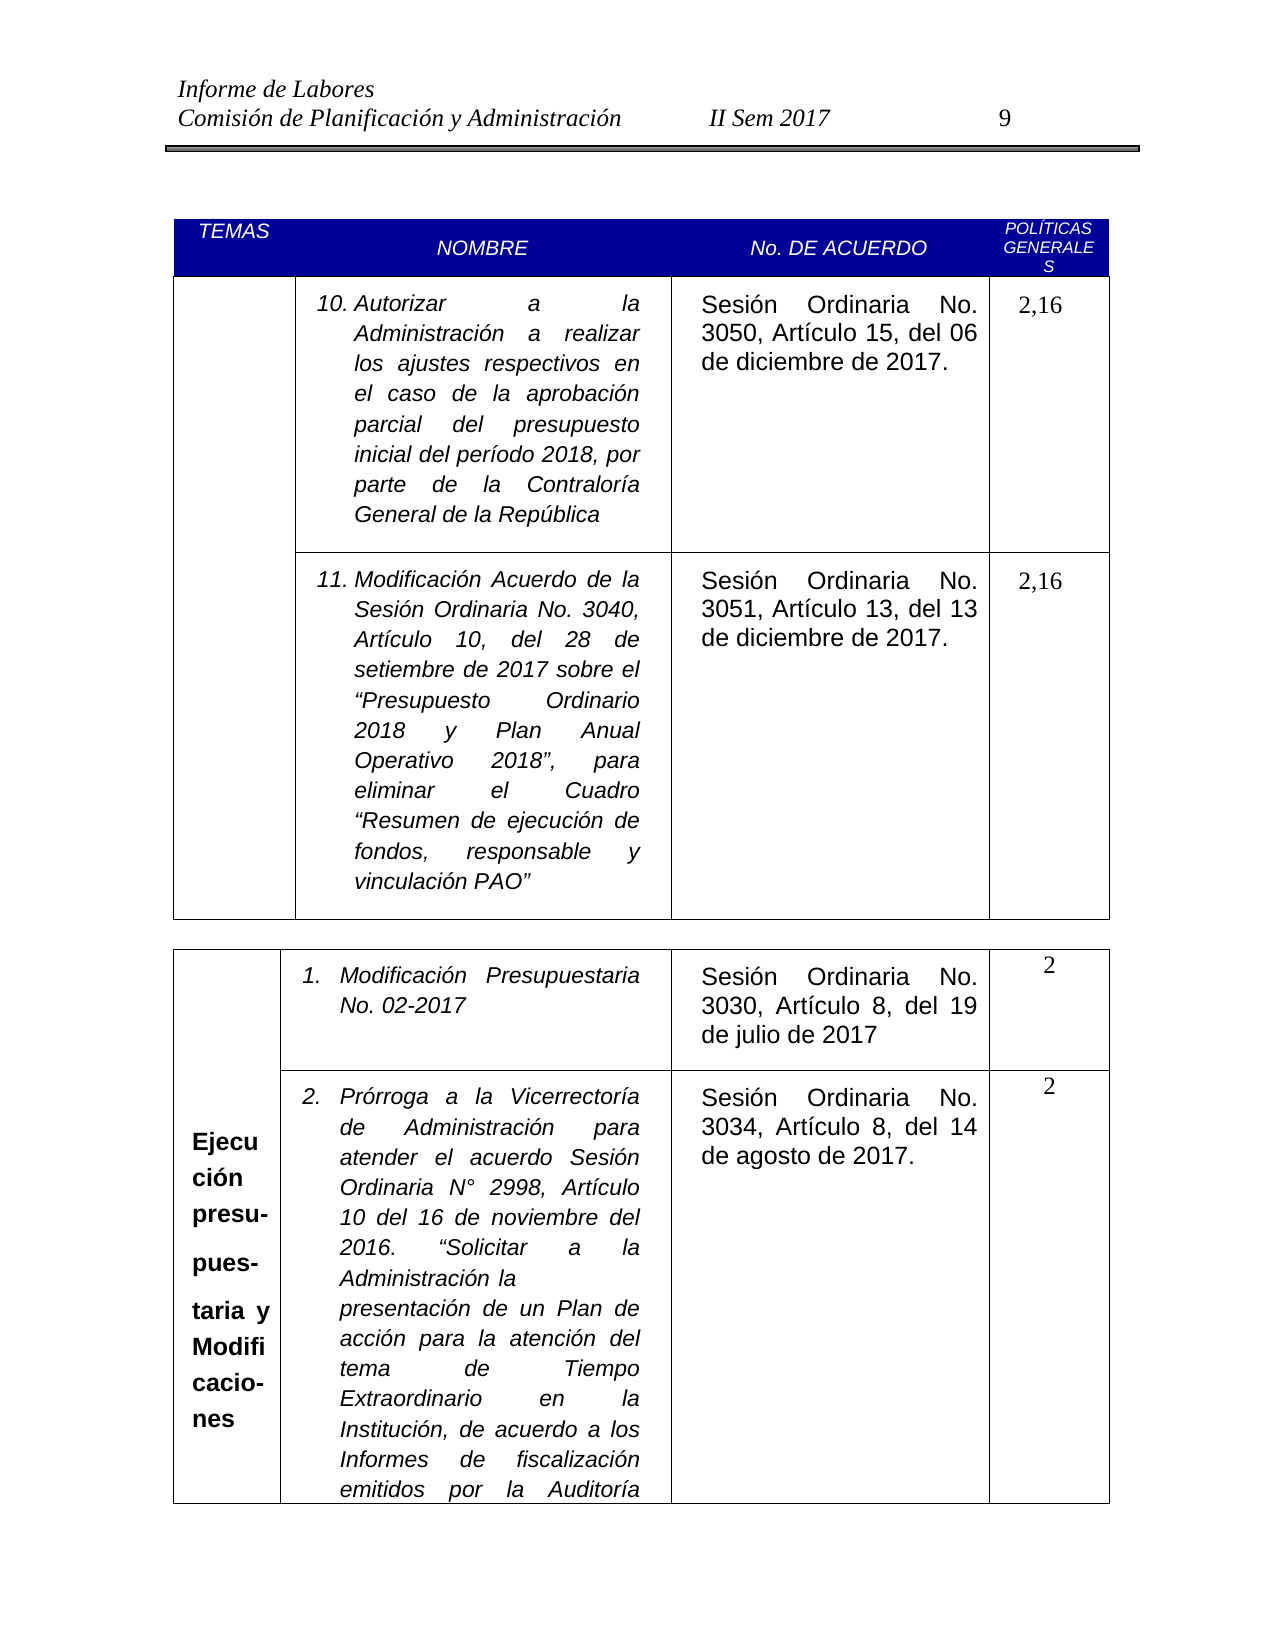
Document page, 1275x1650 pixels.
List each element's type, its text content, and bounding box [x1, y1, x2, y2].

table_cell Sesión Ordinaria No. 3051, Artículo 13, del 13 de diciembre de 2017. [672, 553, 989, 919]
table_header NOMBRE [295, 219, 672, 276]
table_cell 2 [990, 1071, 1109, 1502]
table_header Modificación Presupuestaria No. 02-2017 [281, 950, 671, 1070]
table_header POLÍTICAS GENERALES [989, 219, 1109, 276]
table_cell Autorizar a la Administración a realizar los ajustes respectivos en el caso de la aprobación parcial del presupuesto inicial del período 2018, por parte de la Contraloría General de la República [296, 277, 671, 552]
table_cell 2,16 [990, 277, 1109, 552]
table_header Ejecución presu- pues- taria y Modificacio-nes Ejecución presupuestaria y Modificaciones [174, 950, 280, 1502]
table_header 2 [990, 950, 1109, 1070]
table_cell Modificación Acuerdo de la Sesión Ordinaria No. 3040, Artículo 10, del 28 de setiembre de 2017 sobre el “Presupuesto Ordinario 2018 y Plan Anual Operativo 2018”, para eliminar el Cuadro “Resumen de ejecución de fondos, responsable y vinculación PAO” [296, 553, 671, 919]
table_header No. DE ACUERDO [672, 219, 989, 276]
table_header Sesión Ordinaria No. 3030, Artículo 8, del 19 de julio de 2017 [672, 950, 989, 1070]
table_cell Sesión Ordinaria No. 3034, Artículo 8, del 14 de agosto de 2017. [672, 1071, 989, 1502]
table_cell 2,16 [990, 553, 1109, 919]
table_cell Sesión Ordinaria No. 3050, Artículo 15, del 06 de diciembre de 2017. [672, 277, 989, 552]
picture [167, 147, 1138, 151]
table_header TEMAS [174, 219, 295, 276]
